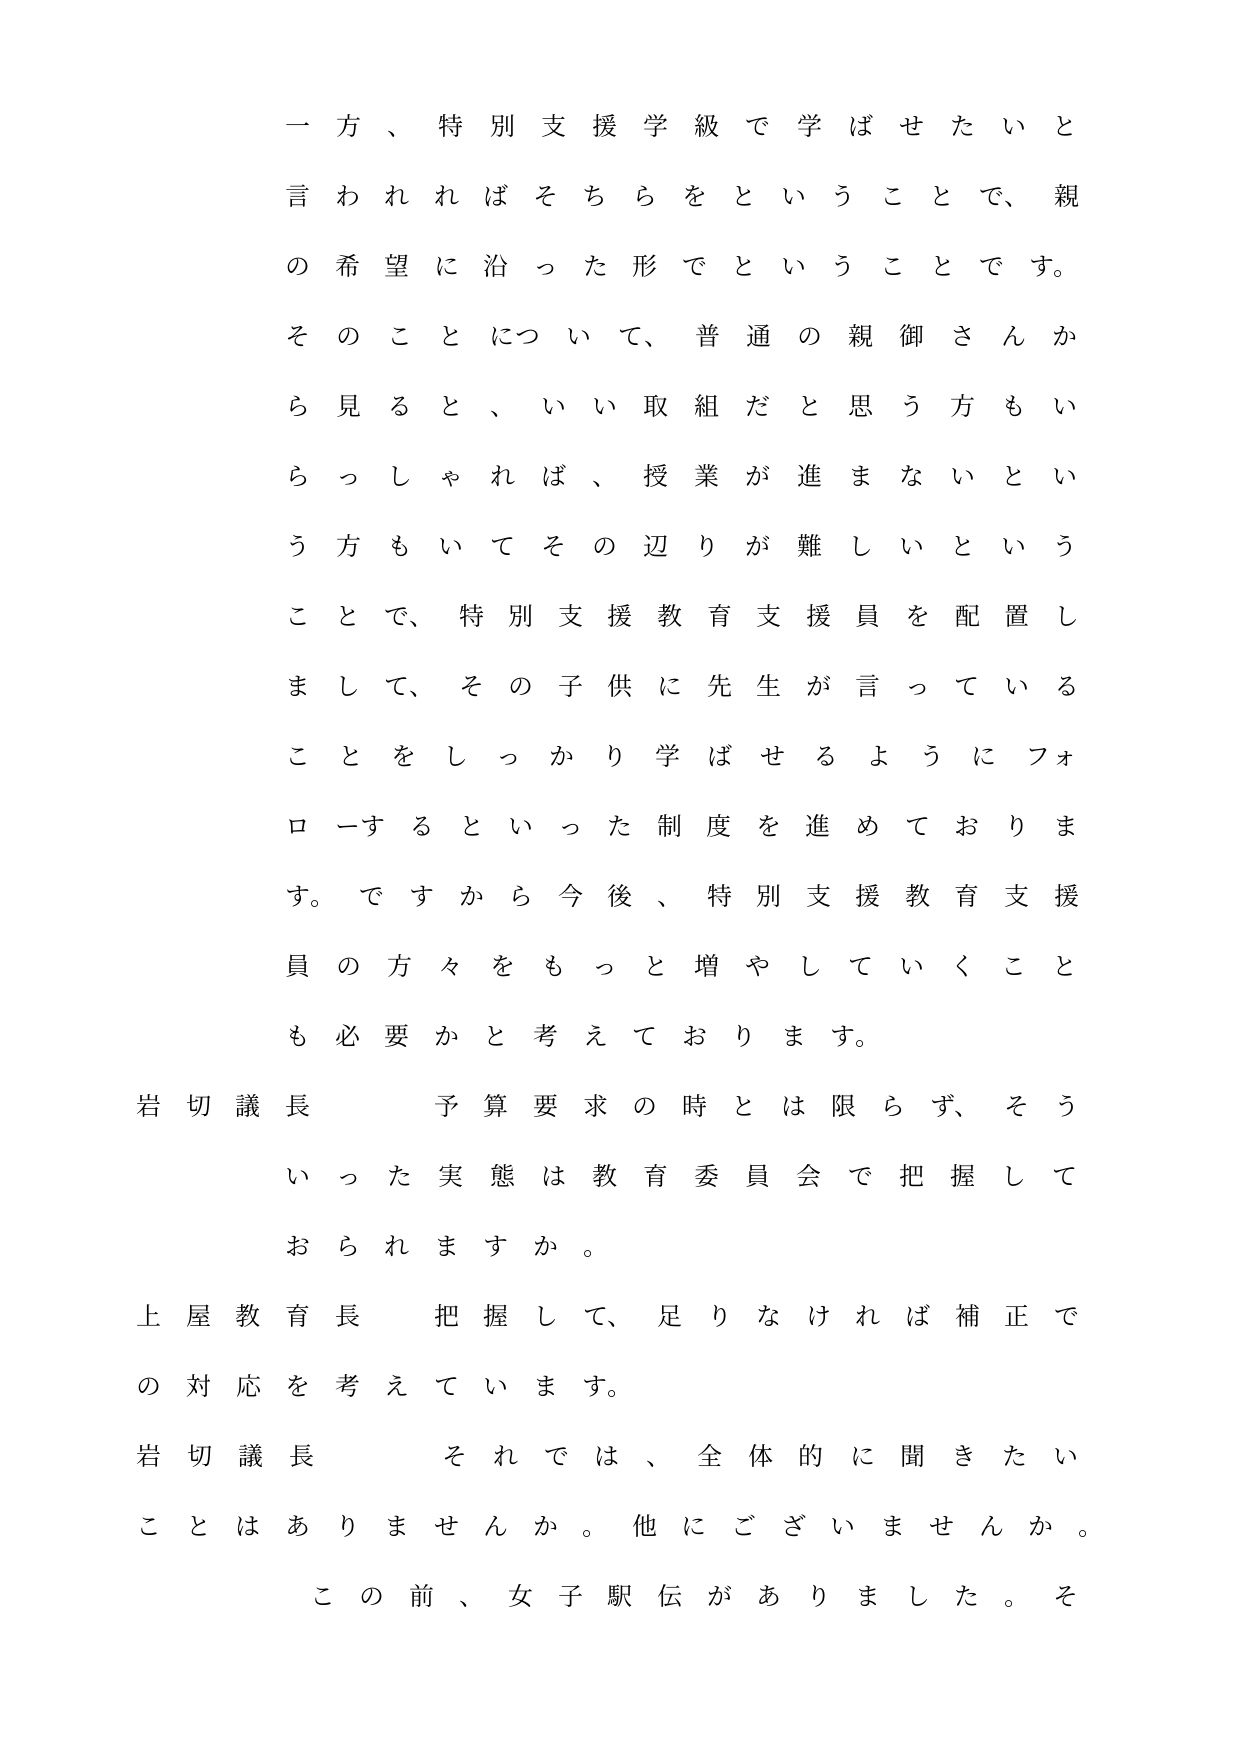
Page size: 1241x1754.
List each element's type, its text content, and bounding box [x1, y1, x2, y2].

text 岩切議長 それでは、全体的に聞きたいことはありませんか。他にございませんか。 [137, 1419, 1103, 1559]
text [261, 1559, 1103, 1629]
text 上屋教育長 把握して、足りなければ補正での対応を考えています。 [137, 1279, 1103, 1419]
text 岩切議長 予算要求の時とは限らず、そういった実態は教育委員会で把握しておられますか。 [137, 1069, 1103, 1279]
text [137, 89, 1103, 1069]
